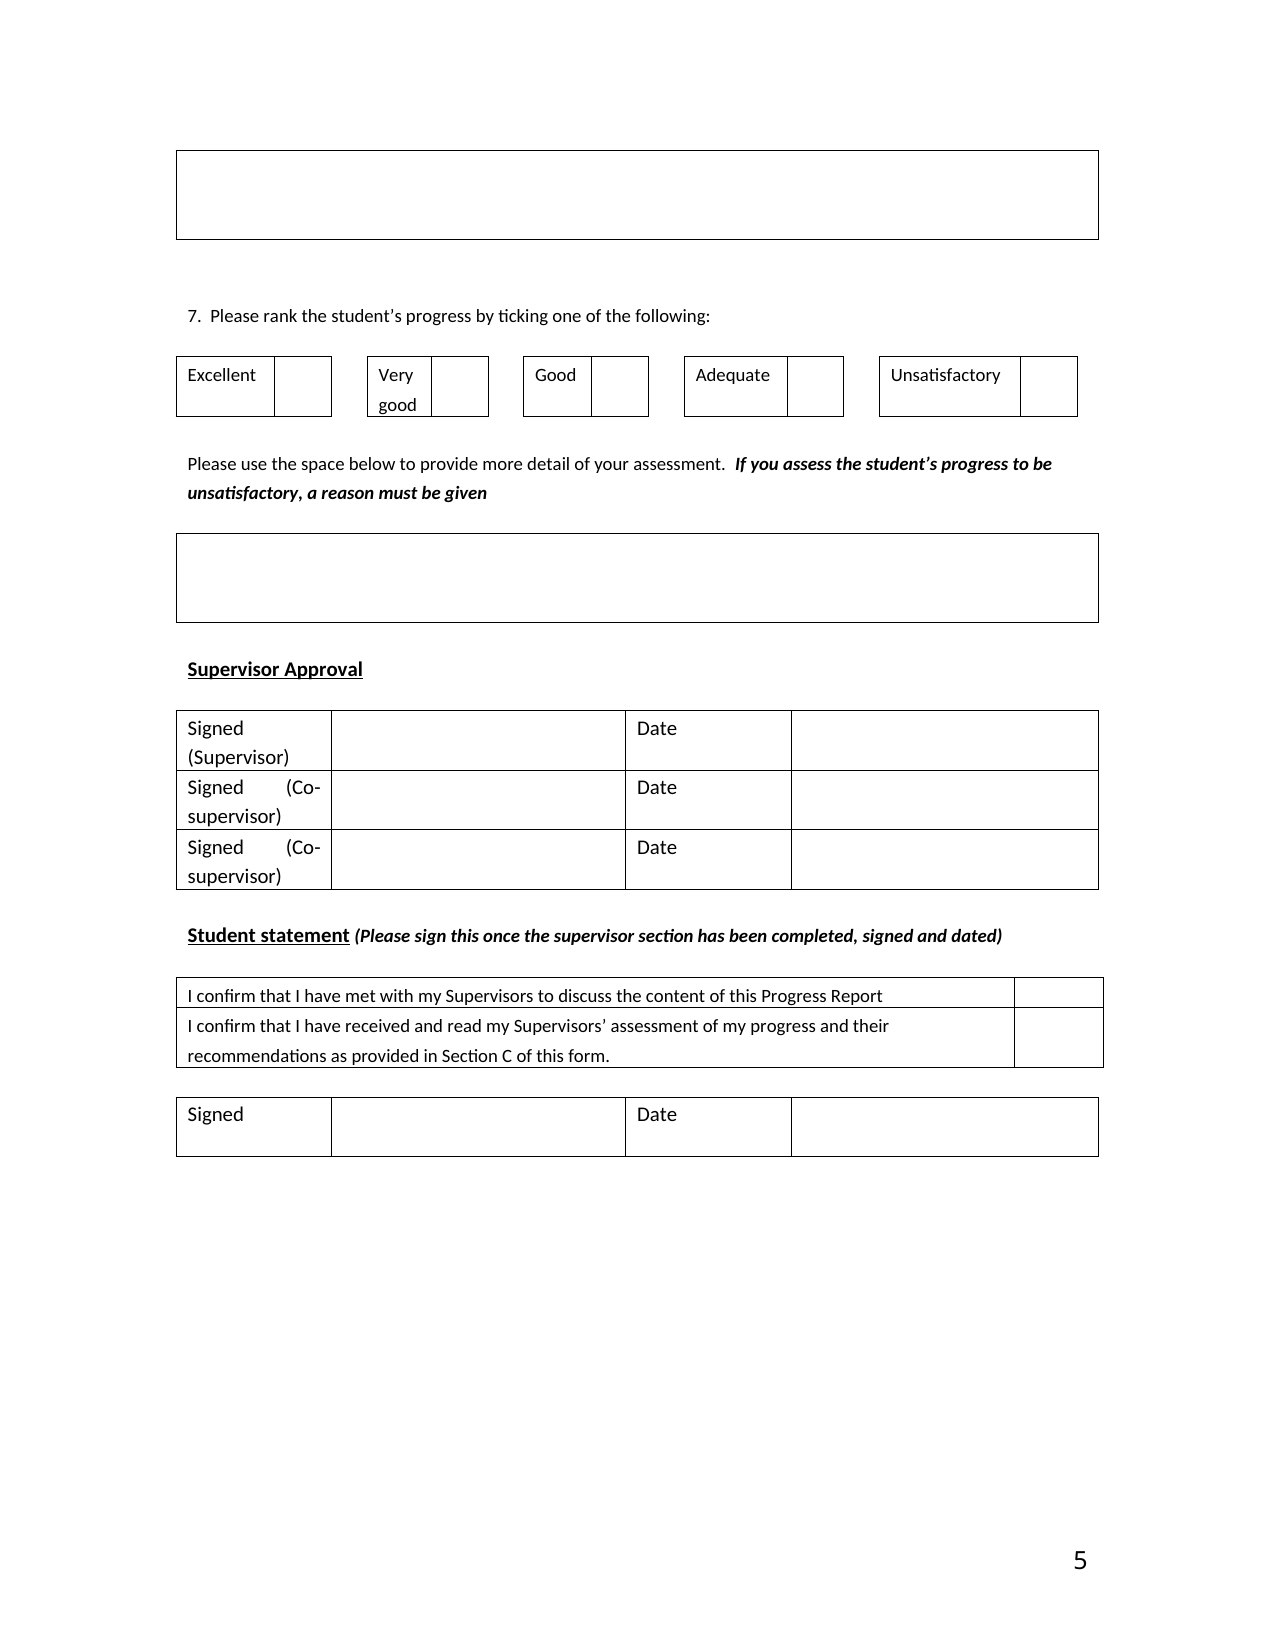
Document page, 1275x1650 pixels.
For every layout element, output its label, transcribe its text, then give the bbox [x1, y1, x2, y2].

table_header [332, 356, 367, 416]
table_cell [1015, 1008, 1103, 1067]
table_cell Date [626, 830, 791, 888]
text Supervisor Approval [187, 652, 1087, 681]
table_header [332, 1098, 625, 1156]
table_header [792, 1098, 1098, 1156]
text 7. Please rank the student’s progress by ticking one of the following: [187, 298, 1087, 327]
table_header Good [524, 357, 591, 416]
table_header Adequate [685, 357, 787, 416]
table_header [649, 356, 684, 416]
table_header [1015, 978, 1103, 1007]
table_cell [332, 771, 625, 829]
table_header Signed (Supervisor) [177, 711, 331, 770]
table_header [489, 356, 523, 416]
table_header [792, 711, 1098, 770]
table_cell [792, 771, 1098, 829]
text Please use the space below to provide more detail of your assessment. If you assess the student’s progress to be unsatisfactory, a reason must be given [187, 446, 1087, 504]
table_cell I confirm that I have received and read my Supervisors’ assessment of my progress and their recommendations as provided in Section C of this form. [177, 1008, 1014, 1067]
table_header Date [626, 711, 791, 770]
table_header [592, 357, 648, 416]
table_header [788, 357, 843, 416]
table_cell [332, 830, 625, 888]
table_header Date [626, 1098, 791, 1156]
table_header [177, 534, 1098, 622]
table_header [275, 357, 331, 416]
table_header [177, 151, 1098, 238]
table_header [432, 357, 488, 416]
text Student statement (Please sign this once the supervisor section has been completed, signed and dated) [187, 919, 1087, 948]
table_header Excellent [177, 357, 274, 416]
table_header Signed [177, 1098, 331, 1156]
table_header Very good [368, 357, 431, 416]
table_header Unsatisfactory [880, 357, 1020, 416]
table_header [1021, 357, 1077, 416]
table_header I confirm that I have met with my Supervisors to discuss the content of this Progress Report [177, 978, 1014, 1007]
table_header [844, 356, 879, 416]
table_cell Date [626, 771, 791, 829]
table_cell Signed (Co-supervisor) [177, 771, 331, 829]
table_cell [792, 830, 1098, 888]
table_header [332, 711, 625, 770]
table_cell Signed (Co-supervisor) [177, 830, 331, 888]
